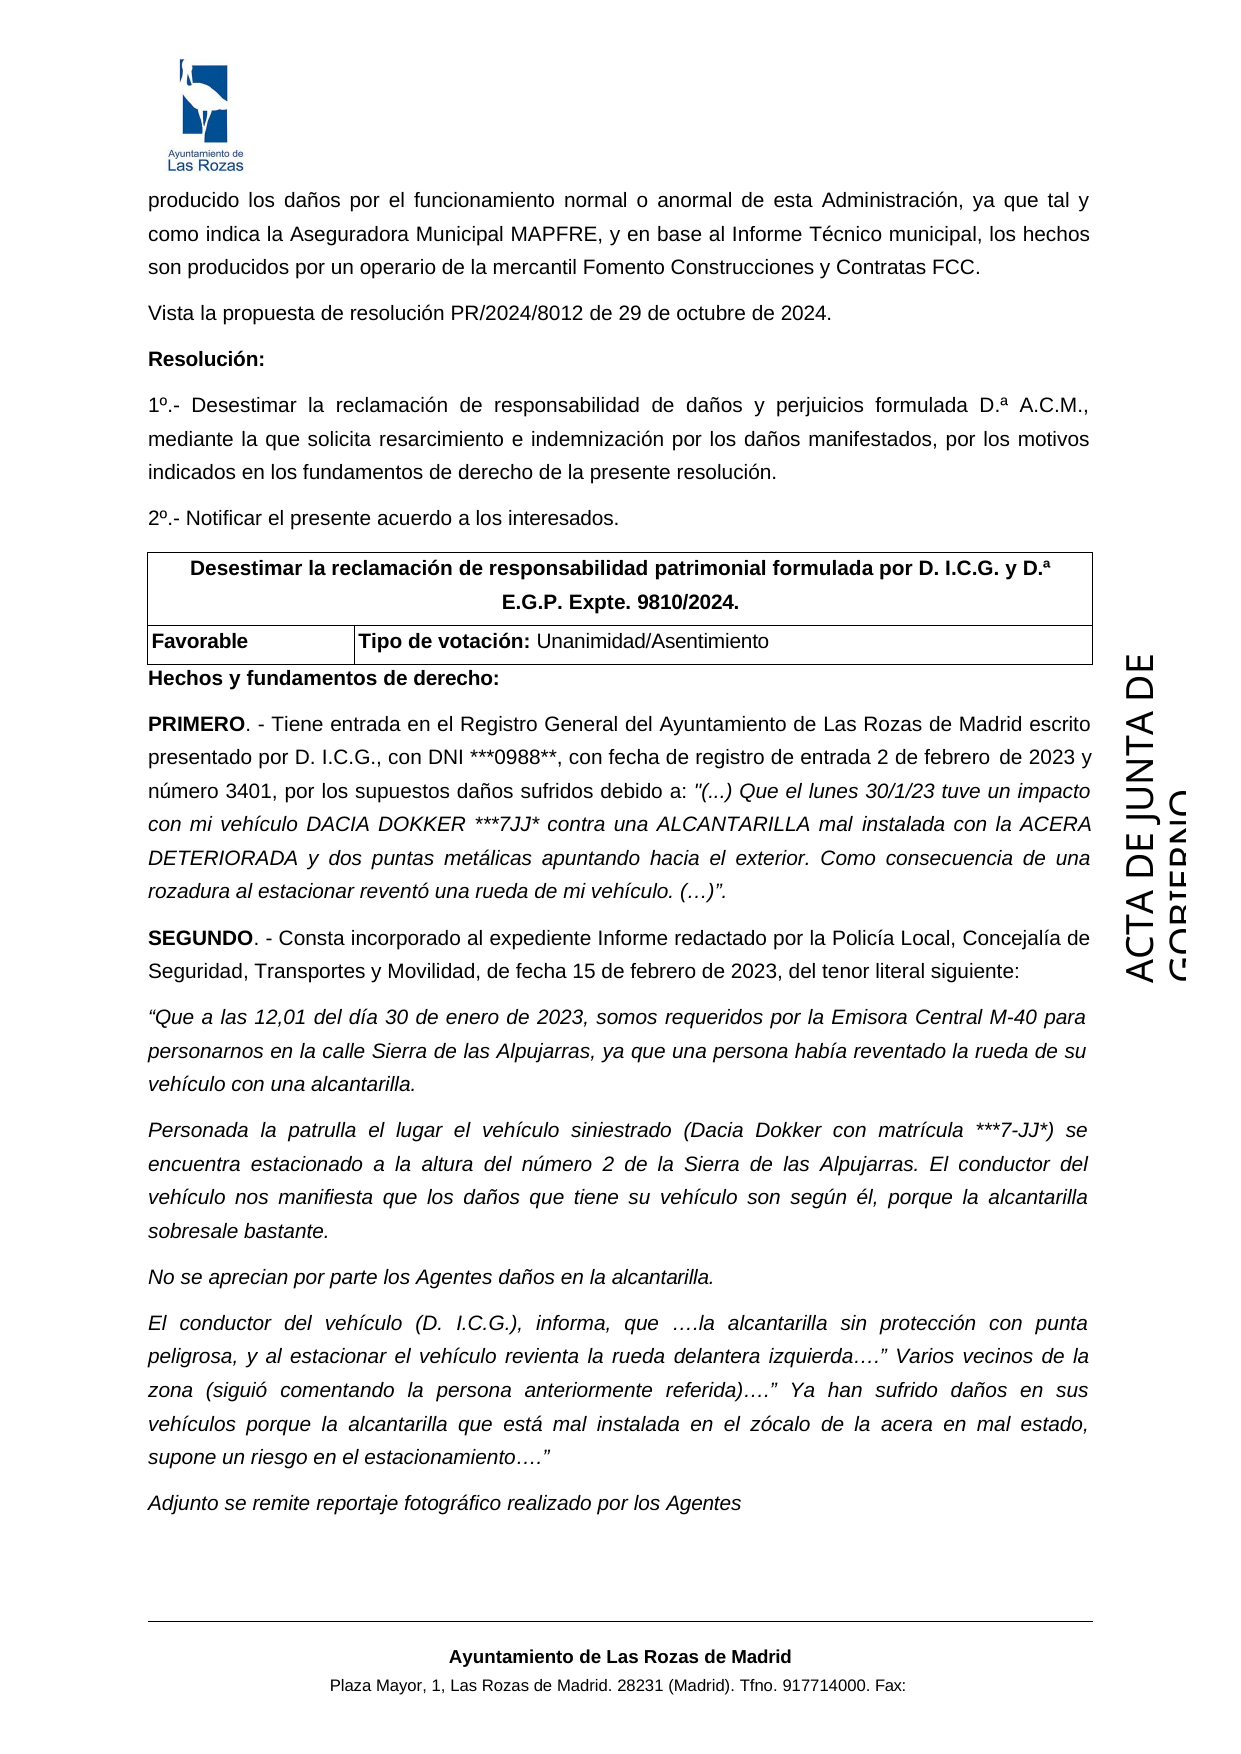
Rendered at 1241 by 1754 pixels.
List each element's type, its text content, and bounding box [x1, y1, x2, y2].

subtitle Resolución: [148, 347, 1105, 371]
text “Que a las 12,01 del día 30 de enero de 2023, somos requeridos por la Emisora Central M-40 para personarnos en la calle Sierra de las Alpujarras, ya que una persona había reventado la rueda de su vehículo con una alcantarilla. [148, 1005, 1088, 1096]
text SEGUNDO. - Consta incorporado al expediente Informe redactado por la Policía Local, Concejalía de Seguridad, Transportes y Movilidad, de fecha 15 de febrero de 2023, del tenor literal siguiente: [148, 925, 1092, 983]
subtitle Hechos y fundamentos de derecho: [148, 666, 1105, 689]
text Personada la patrulla el lugar el vehículo siniestrado (Dacia Dokker con matrícula ***7-JJ*) se encuentra estacionado a la altura del número 2 de la Sierra de las Alpujarras. El conductor del vehículo nos manifiesta que los daños que tiene su vehículo son según él, porque la alcantarilla sobresale bastante. [148, 1118, 1089, 1243]
text El conductor del vehículo (D. I.C.G.), informa, que ….la alcantarilla sin protección con punta peligrosa, y al estacionar el vehículo revienta la rueda delantera izquierda….” Varios vecinos de la zona (siguió comentando la persona anteriormente referida)….” Ya han sufrido daños en sus vehículos porque la alcantarilla que está mal instalada en el zócalo de la acera en mal estado, supone un riesgo en el estacionamiento….” [148, 1311, 1089, 1469]
text Adjunto se remite reportaje fotográfico realizado por los Agentes [148, 1491, 1105, 1515]
text 1º.- Desestimar la reclamación de responsabilidad de daños y perjuicios formulada D.ª A.C.M., mediante la que solicita resarcimiento e indemnización por los daños manifestados, por los motivos indicados en los fundamentos de derecho de la presente resolución. [148, 393, 1091, 484]
picture [163, 59, 247, 174]
text No se aprecian por parte los Agentes daños en la alcantarilla. [148, 1265, 1105, 1289]
text producido los daños por el funcionamiento normal o anormal de esta Administración, ya que tal y como indica la Aseguradora Municipal MAPFRE, y en base al Informe Técnico municipal, los hechos son producidos por un operario de la mercantil Fomento Construcciones y Contratas FCC. [148, 188, 1091, 279]
table_cell Tipo de votación: Unanimidad/Asentimiento [355, 626, 1092, 664]
text 2º.- Notificar el presente acuerdo a los interesados. [148, 506, 1105, 530]
text Vista la propuesta de resolución PR/2024/8012 de 29 de octubre de 2024. [148, 301, 1105, 325]
text PRIMERO. - Tiene entrada en el Registro General del Ayuntamiento de Las Rozas de Madrid escrito presentado por D. I.C.G., con DNI ***0988**, con fecha de registro de entrada 2 de febrero de 2023 y número 3401, por los supuestos daños sufridos debido a: "(...) Que el lunes 30/1/23 tuve un impacto con mi vehículo DACIA DOKKER ***7JJ* contra una ALCANTARILLA mal instalada con la ACERA DETERIORADA y dos puntas metálicas apuntando hacia el exterior. Como consecuencia de una rozadura al estacionar reventó una rueda de mi vehículo. (…)”. [148, 712, 1092, 903]
table_cell Favorable [148, 626, 354, 664]
table_header Desestimar la reclamación de responsabilidad patrimonial formulada por D. I.C.G. y D.ª E.G.P. Expte. 9810/2024. [148, 553, 1092, 625]
